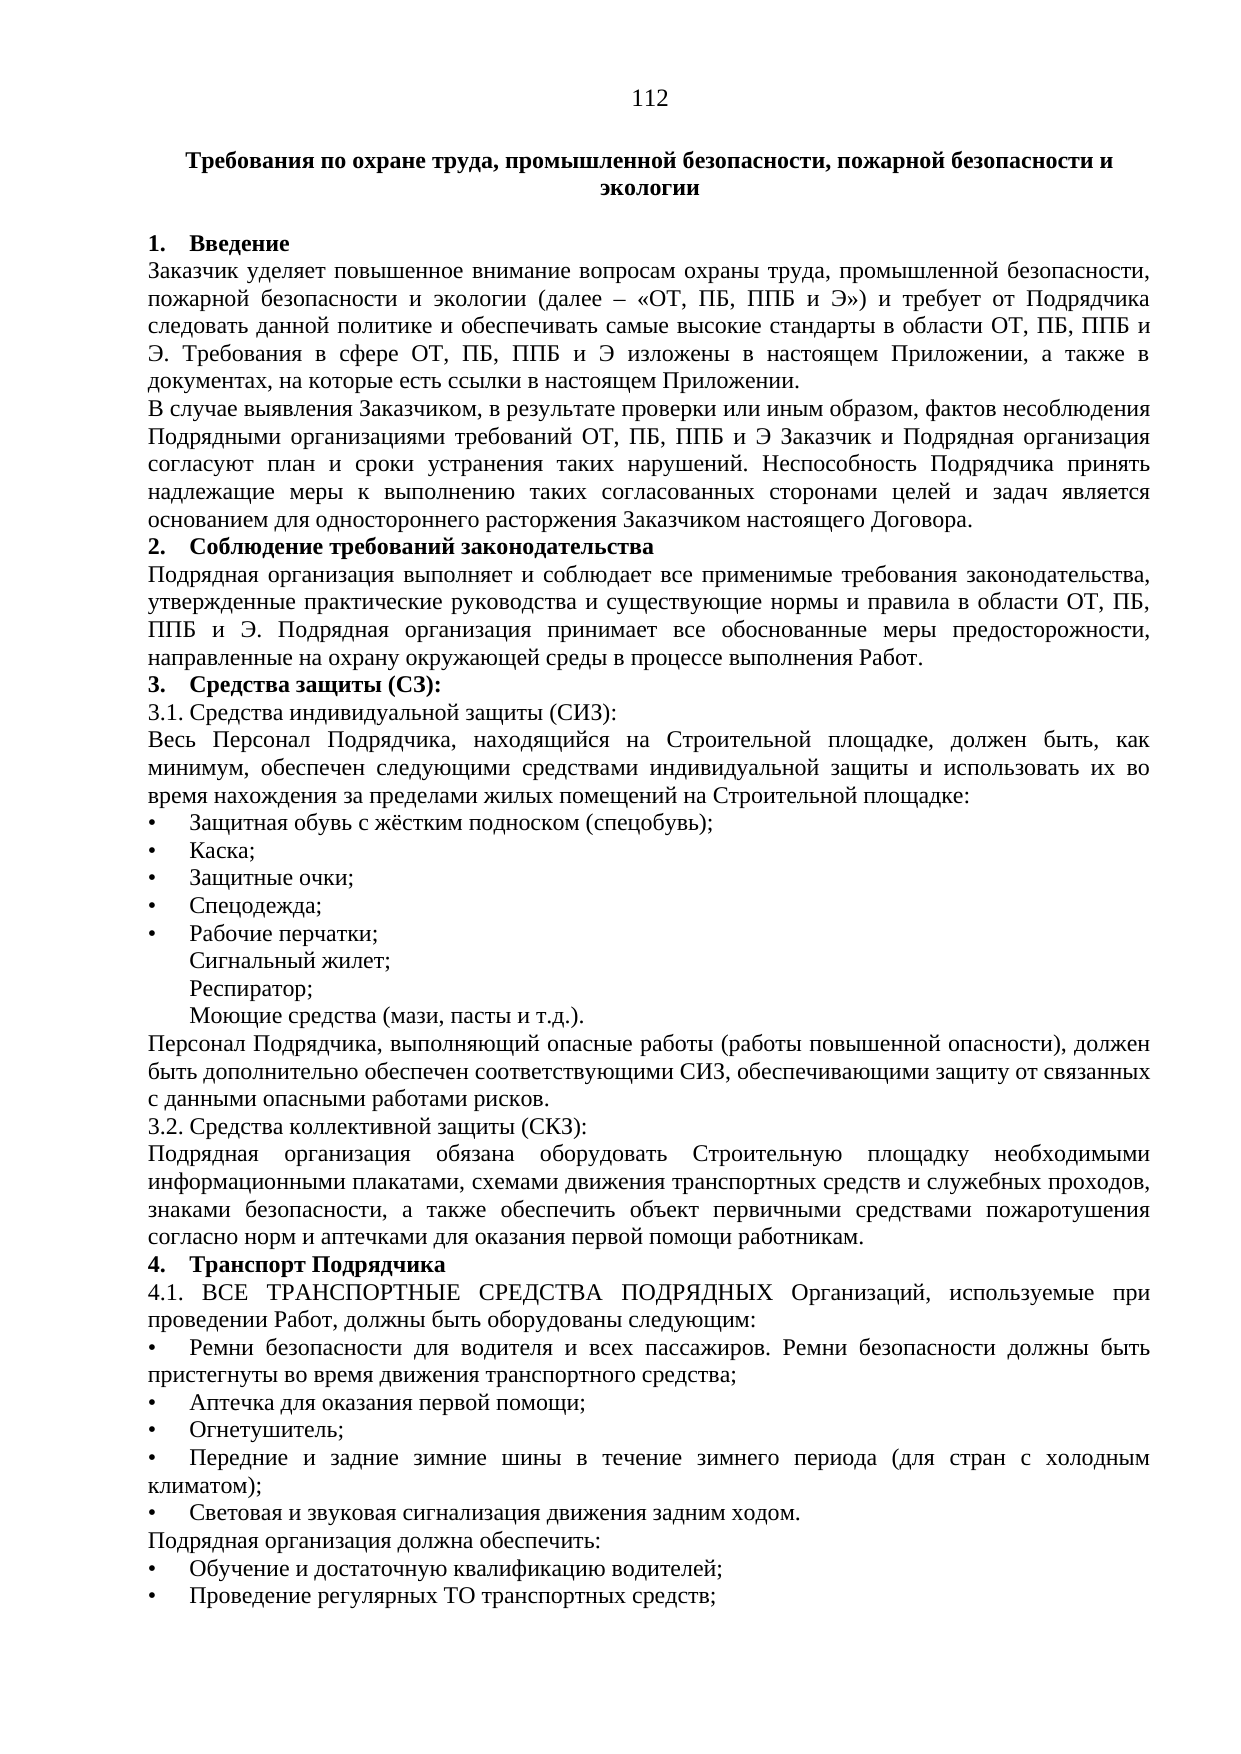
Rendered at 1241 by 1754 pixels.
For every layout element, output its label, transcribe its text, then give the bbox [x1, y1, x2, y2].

text 3. Средства защиты (СЗ): [148, 670, 1152, 698]
text Требования по охране труда, промышленной безопасности, пожарной безопасности и экологии [148, 146, 1152, 201]
text • Ремни безопасности для водителя и всех пассажиров. Ремни безопасности должны быть пристегнуты во время движения транспортного средства; [148, 1333, 1152, 1388]
text Подрядная организация должна обеспечить: [148, 1526, 1152, 1553]
text • Защитная обувь с жёстким подноском (спецобувь); [148, 808, 1152, 836]
text • Огнетушитель; [148, 1416, 1152, 1443]
text Весь Персонал Подрядчика, находящийся на Строительной площадке, должен быть, как минимум, обеспечен следующими средствами индивидуальной защиты и использовать их во время нахождения за пределами жилых помещений на Строительной площадке: [148, 725, 1152, 808]
text 4. Транспорт Подрядчика [148, 1250, 1152, 1277]
text 3.2. Средства коллективной защиты (СКЗ): [148, 1112, 1152, 1139]
text Моющие средства (мази, пасты и т.д.). [148, 1001, 1152, 1029]
text • Рабочие перчатки; [148, 919, 1152, 946]
text Персонал Подрядчика, выполняющий опасные работы (работы повышенной опасности), должен быть дополнительно обеспечен соответствующими СИЗ, обеспечивающими защиту от связанных с данными опасными работами рисков. [148, 1029, 1152, 1112]
text • Обучение и достаточную квалификацию водителей; [148, 1553, 1152, 1581]
text 1. Введение [148, 228, 1152, 256]
text • Защитные очки; [148, 863, 1152, 891]
text В случае выявления Заказчиком, в результате проверки или иным образом, фактов несоблюдения Подрядными организациями требований ОТ, ПБ, ППБ и Э Заказчик и Подрядная организация согласуют план и сроки устранения таких нарушений. Неспособность Подрядчика принять надлежащие меры к выполнению таких согласованных сторонами целей и задач является основанием для одностороннего расторжения Заказчиком настоящего Договора. [148, 394, 1152, 532]
text 2. Соблюдение требований законодательства [148, 532, 1152, 560]
text • Световая и звуковая сигнализация движения задним ходом. [148, 1498, 1152, 1526]
text Подрядная организация обязана оборудовать Строительную площадку необходимыми информационными плакатами, схемами движения транспортных средств и служебных проходов, знаками безопасности, а также обеспечить объект первичными средствами пожаротушения согласно норм и аптечками для оказания первой помощи работникам. [148, 1139, 1152, 1250]
text 3.1. Средства индивидуальной защиты (СИЗ): [148, 698, 1152, 725]
text Респиратор; [148, 974, 1152, 1001]
text Подрядная организация выполняет и соблюдает все применимые требования законодательства, утвержденные практические руководства и существующие нормы и правила в области ОТ, ПБ, ППБ и Э. Подрядная организация принимает все обоснованные меры предосторожности, направленные на охрану окружающей среды в процессе выполнения Работ. [148, 560, 1152, 670]
text • Каска; [148, 836, 1152, 863]
text • Проведение регулярных ТО транспортных средств; [148, 1581, 1152, 1609]
text • Передние и задние зимние шины в течение зимнего периода (для стран с холодным климатом); [148, 1443, 1152, 1498]
text 4.1. ВСЕ ТРАНСПОРТНЫЕ СРЕДСТВА ПОДРЯДНЫХ Организаций, используемые при проведении Работ, должны быть оборудованы следующим: [148, 1277, 1152, 1333]
text Заказчик уделяет повышенное внимание вопросам охраны труда, промышленной безопасности, пожарной безопасности и экологии (далее – «ОТ, ПБ, ППБ и Э») и требует от Подрядчика следовать данной политике и обеспечивать самые высокие стандарты в области ОТ, ПБ, ППБ и Э. Требования в сфере ОТ, ПБ, ППБ и Э изложены в настоящем Приложении, а также в документах, на которые есть ссылки в настоящем Приложении. [148, 256, 1152, 394]
text • Аптечка для оказания первой помощи; [148, 1388, 1152, 1416]
text • Спецодежда; [148, 891, 1152, 919]
text Сигнальный жилет; [148, 946, 1152, 974]
